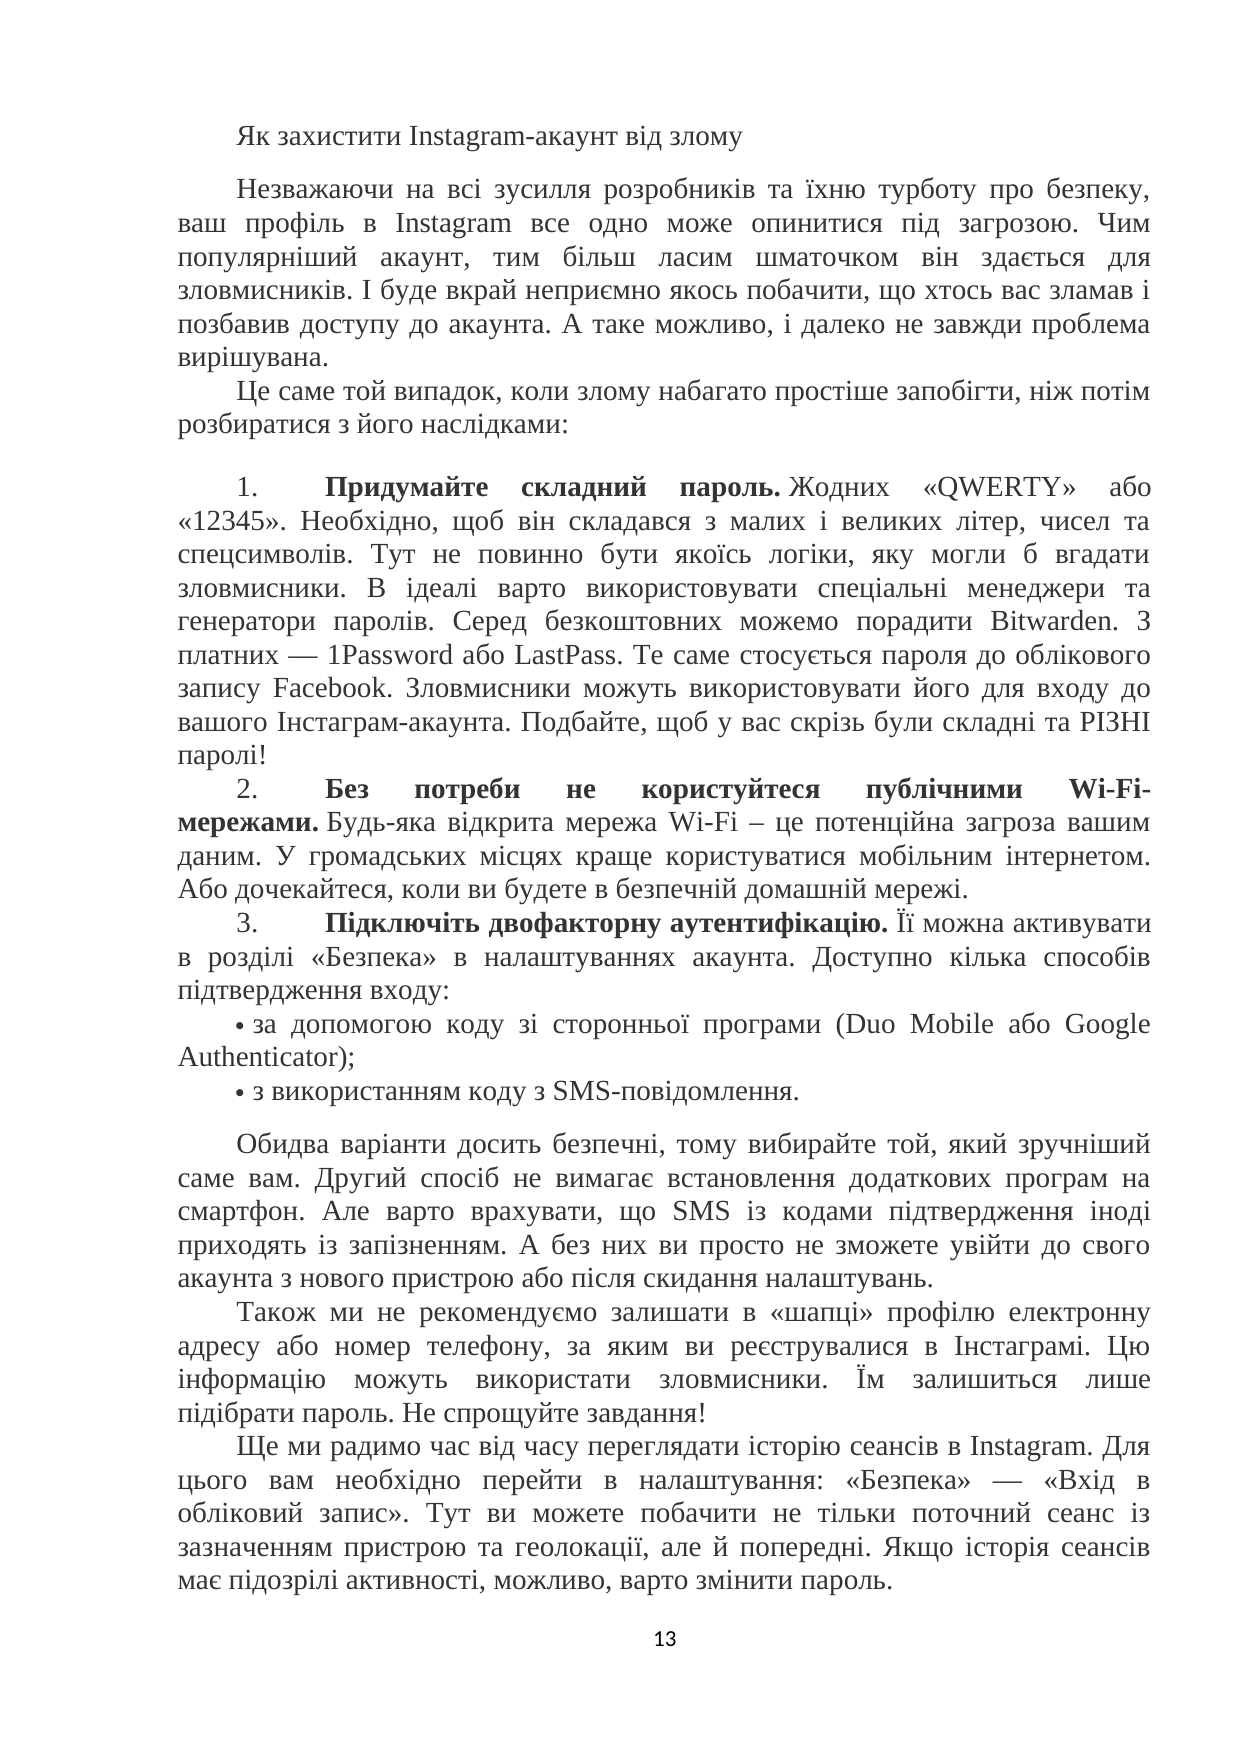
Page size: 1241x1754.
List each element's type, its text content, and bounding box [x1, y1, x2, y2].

text Ще ми радимо час від часу переглядати історію сеансів в Instagram. Для цього вам необхідно перейти в налаштування: «Безпека» — «Вхід в обліковий запис». Тут ви можете побачити не тільки поточний сеанс із зазначенням пристрою та геолокації, але й попередні. Якщо історія сеансів має підозрілі активності, можливо, варто змінити пароль. [177, 1428, 1152, 1596]
list за допомогою коду зі сторонньої програми (Duo Mobile або Google Authenticator); [177, 1006, 1152, 1073]
text Обидва варіанти досить безпечні, тому вибирайте той, який зручніший саме вам. Другий спосіб не вимагає встановлення додаткових програм на смартфон. Але варто врахувати, що SMS із кодами підтвердження іноді приходять із запізненням. А без них ви просто не зможете увійти до свого акаунта з нового пристрою або після скидання налаштувань. [177, 1126, 1152, 1294]
text Це саме той випадок, коли злому набагато простіше запобігти, ніж потім розбиратися з його наслідками: [177, 373, 1152, 440]
subtitle Як захистити Instagram-акаунт від злому [177, 118, 1152, 152]
text Також ми не рекомендуємо залишати в «шапці» профілю електронну адресу або номер телефону, за яким ви реєструвалися в Інстаграмі. Цю інформацію можуть використати зловмисники. Їм залишиться лише підібрати пароль. Не спрощуйте завдання! [177, 1294, 1152, 1428]
list Підключіть двофакторну аутентифікацію. Її можна активувати в розділі «Безпека» в налаштуваннях акаунта. Доступно кілька способів підтвердження входу: [177, 905, 1152, 1006]
list Без потреби не користуйтеся публічними Wi-Fi-мережами. Будь-яка відкрита мережа Wi-Fi – це потенційна загроза вашим даним. У громадських місцях краще користуватися мобільним інтернетом. Або дочекайтеся, коли ви будете в безпечній домашній мережі. [177, 771, 1152, 905]
list з використанням коду з SMS-повідомлення. [177, 1073, 1152, 1106]
list Придумайте складний пароль. Жодних «QWERTY» або «12345». Необхідно, щоб він складався з малих і великих літер, чисел та спецсимволів. Тут не повинно бути якоїсь логіки, яку могли б вгадати зловмисники. В ідеалі варто використовувати спеціальні менеджери та генератори паролів. Серед безкоштовних можемо порадити Bitwarden. З платних — 1Password або LastPass. Те саме стосується пароля до облікового запису Facebook. Зловмисники можуть використовувати його для входу до вашого Інстаграм-акаунта. Подбайте, щоб у вас скрізь були складні та РІЗНІ паролі! [177, 469, 1152, 771]
text Незважаючи на всі зусилля розробників та їхню турботу про безпеку, ваш профіль в Instagram все одно може опинитися під загрозою. Чим популярніший акаунт, тим більш ласим шматочком він здається для зловмисників. І буде вкрай неприємно якось побачити, що хтось вас зламав і позбавив доступу до акаунта. А таке можливо, і далеко не завжди проблема вирішувана. [177, 172, 1152, 373]
